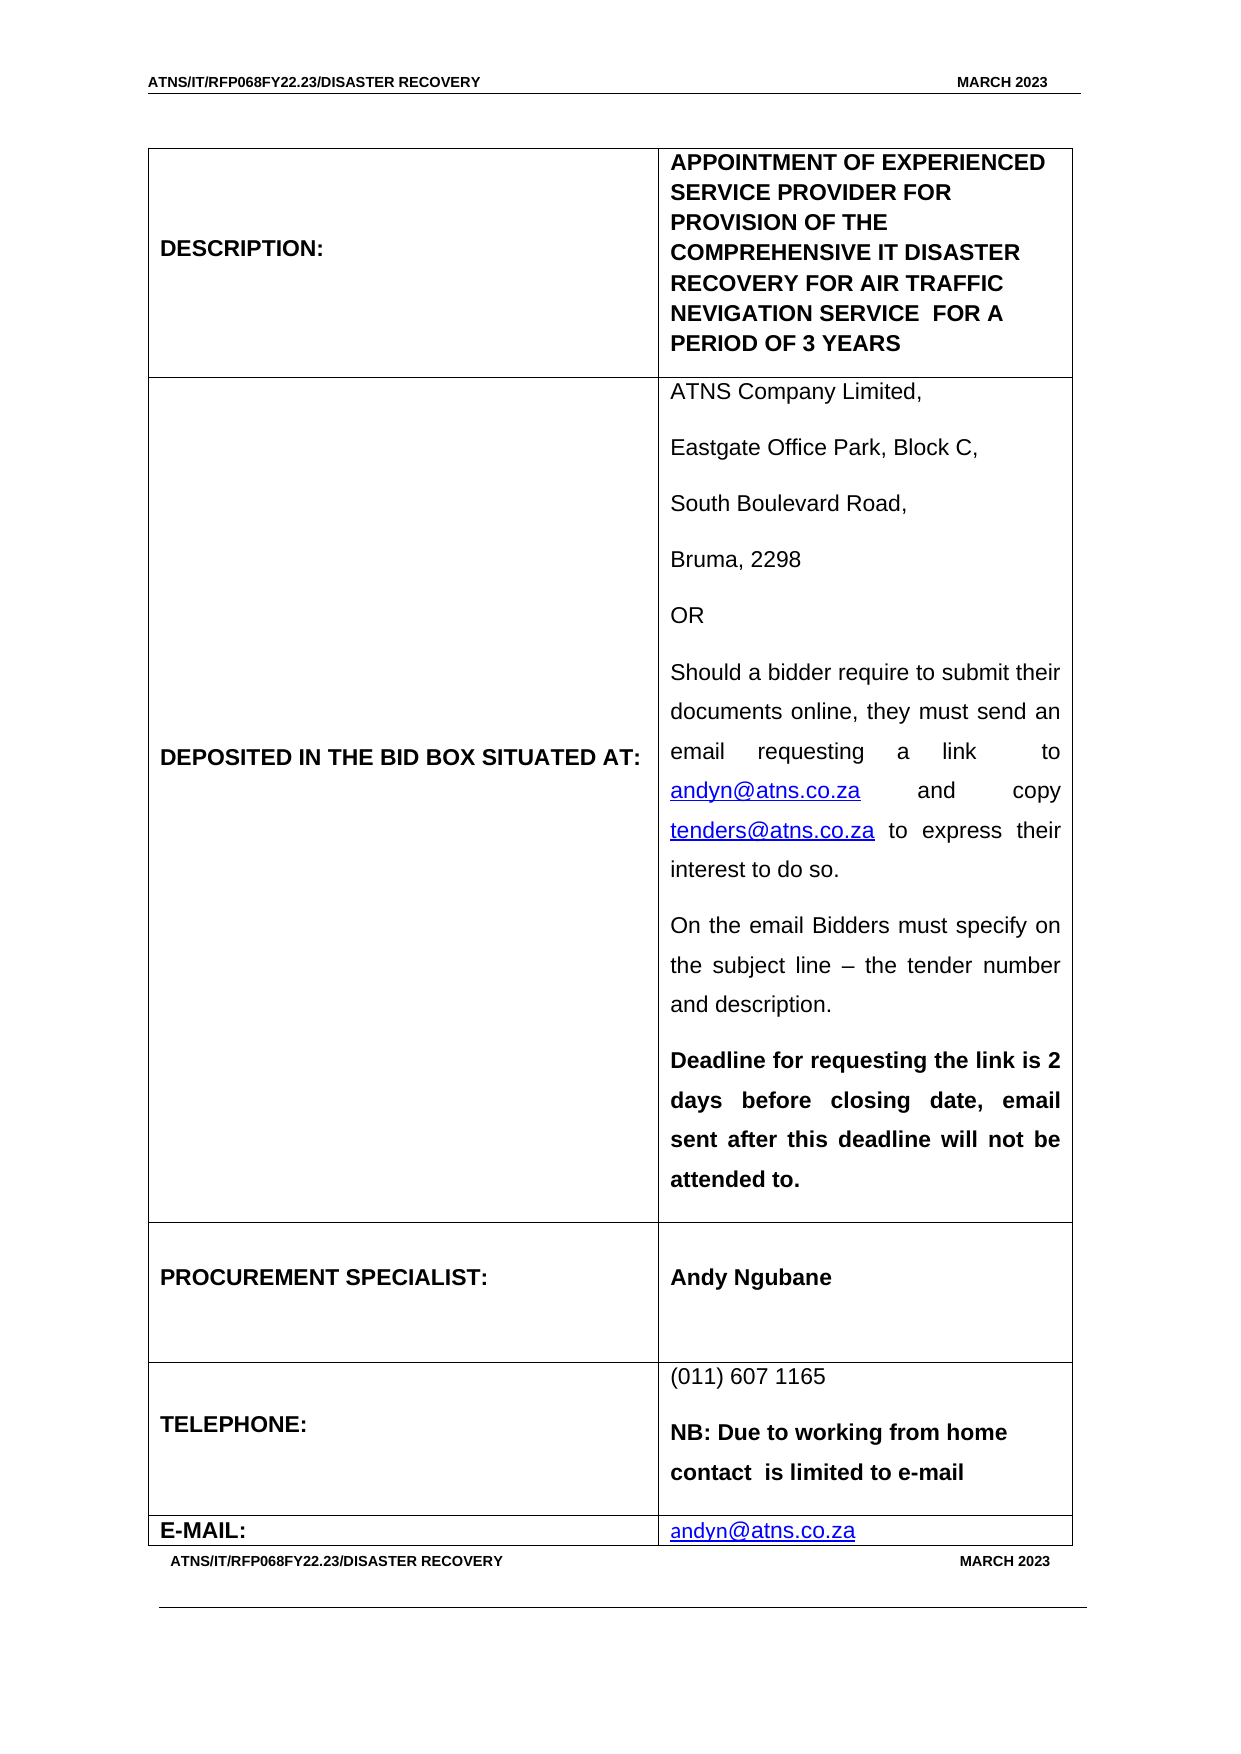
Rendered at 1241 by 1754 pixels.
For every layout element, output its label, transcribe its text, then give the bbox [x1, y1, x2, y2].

table_cell DEPOSITED IN THE BID BOX SITUATED AT: [149, 378, 658, 1222]
table_cell E-mail: [149, 1516, 658, 1545]
table_cell Procurement Specialist: [149, 1223, 658, 1362]
table_cell ATNS Company Limited, Eastgate Office Park, Block C, South Boulevard Road, Bruma, 2298 OR Should a bidder require to submit their documents online, they must send an email requesting a link to andyn@atns.co.za and copy tenders@atns.co.za to express their interest to do so. On the email Bidders must specify on the subject line – the tender number and description. Deadline for requesting the link is 2 days before closing date, email sent after this deadline will not be attended to. [659, 378, 1072, 1222]
table_cell andyn@atns.co.za [659, 1516, 1072, 1545]
table_cell Telephone: [149, 1363, 658, 1515]
table_cell APPOINTMENT OF EXPERIENCED SERVICE PROVIDER FOR PROVISION OF THE COMPREHENSIVE IT DISASTER RECOVERY FOR AIR TRAFFIC NEVIGATION SERVICE FOR A PERIOD OF 3 YEARS [659, 149, 1072, 377]
table_cell Andy Ngubane [659, 1223, 1072, 1362]
table_cell DESCRIPTION: [149, 149, 658, 377]
table_cell (011) 607 1165 NB: Due to working from home contact is limited to e-mail [659, 1363, 1072, 1515]
